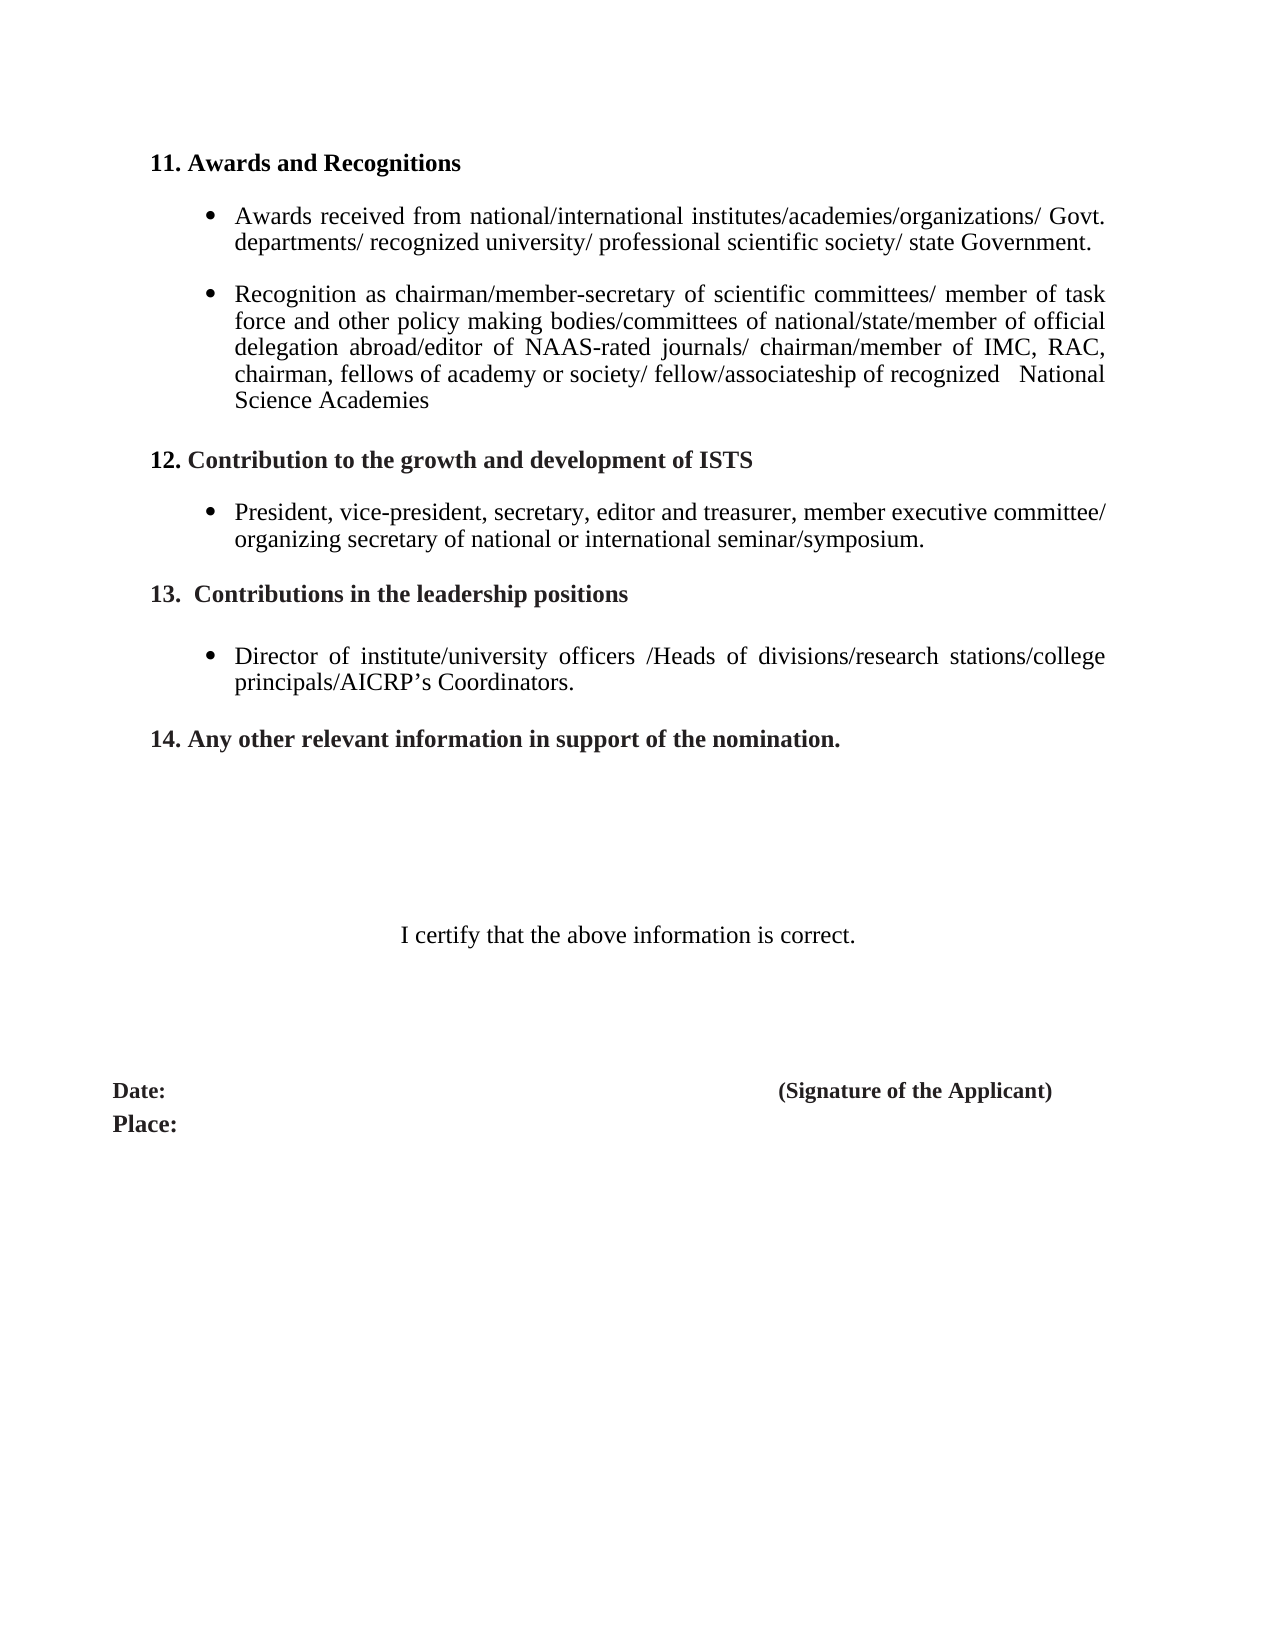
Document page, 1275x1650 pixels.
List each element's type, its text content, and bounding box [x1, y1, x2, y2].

list Contributions in the leadership positions [150, 579, 1106, 608]
list Any other relevant information in support of the nomination. [150, 727, 1106, 753]
list Awards and Recognitions [150, 151, 1106, 177]
list Director of institute/university officers /Heads of divisions/research stations/college principals/AICRP’s Coordinators. [206, 643, 1106, 696]
text Date: (Signature of the Applicant) [112, 1077, 1106, 1103]
list President, vice-president, secretary, editor and treasurer, member executive committee/ organizing secretary of national or international seminar/symposium. [206, 500, 1106, 553]
text Place: [112, 1109, 1106, 1138]
text I certify that the above information is correct. [150, 921, 1106, 949]
list Recognition as chairman/member-secretary of scientific committees/ member of task force and other policy making bodies/committees of national/state/member of official delegation abroad/editor of NAAS-rated journals/ chairman/member of IMC, RAC, chairman, fellows of academy or society/ fellow/associateship of recognized National Science Academies [206, 282, 1106, 414]
list Contribution to the growth and development of ISTS [150, 447, 1106, 473]
list Awards received from national/international institutes/academies/organizations/ Govt. departments/ recognized university/ professional scientific society/ state Government. [206, 203, 1106, 256]
